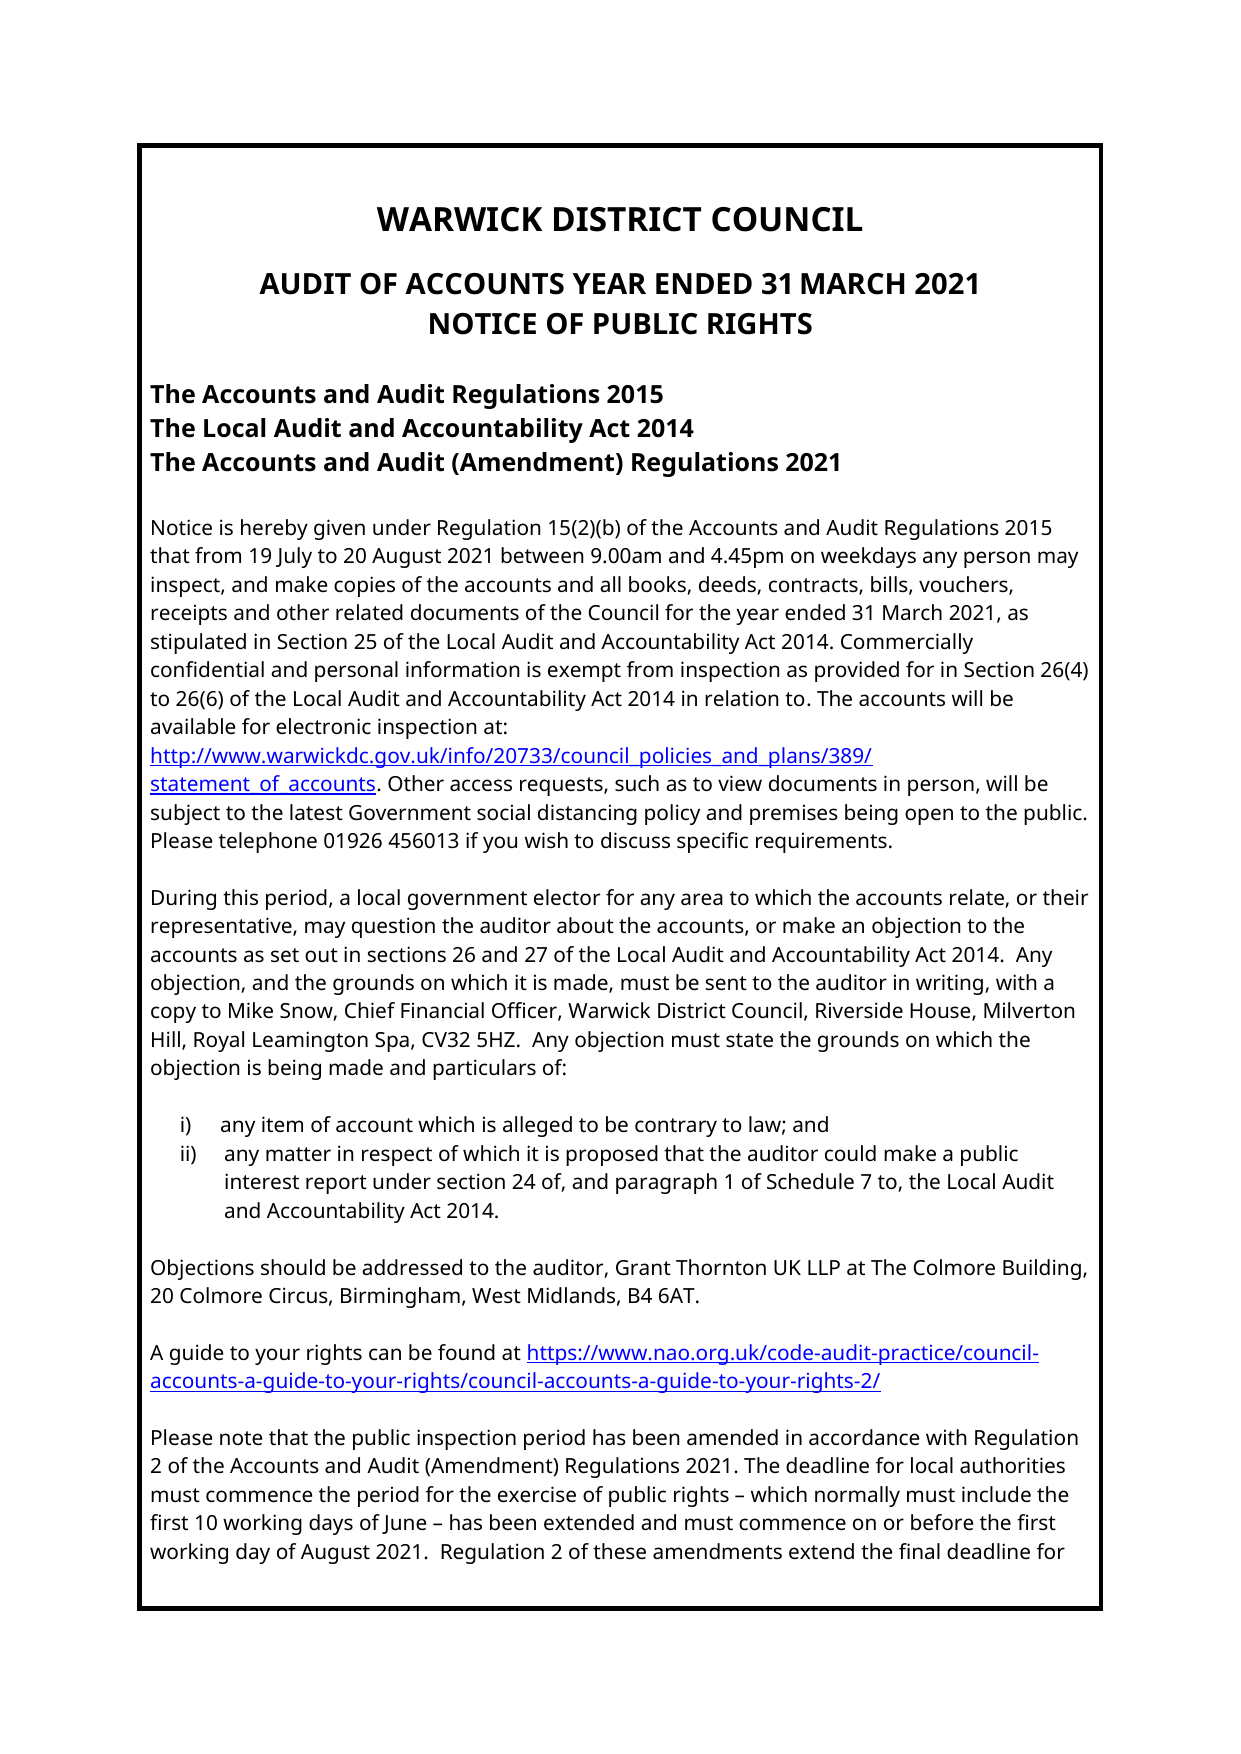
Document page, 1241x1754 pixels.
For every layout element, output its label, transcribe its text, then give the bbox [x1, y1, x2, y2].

list any item of account which is alleged to be contrary to law; and [179, 1110, 1090, 1139]
text A guide to your rights can be found at https://www.nao.org.uk/code-audit-practice/council-accounts-a-guide-to-your-rights/council-accounts-a-guide-to-your-rights-2/ [150, 1338, 1090, 1395]
text AUDIT OF ACCOUNTS YEAR ENDED 31 MARCH 2021 [150, 263, 1090, 303]
text The Local Audit and Accountability Act 2014 [150, 411, 1090, 445]
text NOTICE OF PUBLIC RIGHTS [150, 303, 1090, 343]
text WARWICK DISTRICT COUNCIL [150, 195, 1090, 241]
text Objections should be addressed to the auditor, Grant Thornton UK LLP at The Colmore Building, 20 Colmore Circus, Birmingham, West Midlands, B4 6AT. [150, 1253, 1090, 1309]
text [150, 1423, 1090, 1565]
text During this period, a local government elector for any area to which the accounts relate, or their representative, may question the auditor about the accounts, or make an objection to the accounts as set out in sections 26 and 27 of the Local Audit and Accountability Act 2014. Any objection, and the grounds on which it is made, must be sent to the auditor in writing, with a copy to Mike Snow, Chief Financial Officer, Warwick District Council, Riverside House, Milverton Hill, Royal Leamington Spa, CV32 5HZ. Any objection must state the grounds on which the objection is being made and particulars of: [150, 883, 1090, 1082]
text Notice is hereby given under Regulation 15(2)(b) of the Accounts and Audit Regulations 2015 that from 19 July to 20 August 2021 between 9.00am and 4.45pm on weekdays any person may inspect, and make copies of the accounts and all books, deeds, contracts, bills, vouchers, receipts and other related documents of the Council for the year ended 31 March 2021, as stipulated in Section 25 of the Local Audit and Accountability Act 2014. Commercially confidential and personal information is exempt from inspection as provided for in Section 26(4) to 26(6) of the Local Audit and Accountability Act 2014 in relation to. The accounts will be available for electronic inspection at: http://www.warwickdc.gov.uk/info/20733/council_policies_and_plans/389/statement_of_accounts. Other access requests, such as to view documents in person, will be subject to the latest Government social distancing policy and premises being open to the public. Please telephone 01926 456013 if you wish to discuss specific requirements. [150, 513, 1090, 854]
list any matter in respect of which it is proposed that the auditor could make a public interest report under section 24 of, and paragraph 1 of Schedule 7 to, the Local Audit and Accountability Act 2014. [179, 1139, 1090, 1224]
text The Accounts and Audit (Amendment) Regulations 2021 [150, 445, 1090, 479]
text The Accounts and Audit Regulations 2015 [150, 377, 1090, 411]
